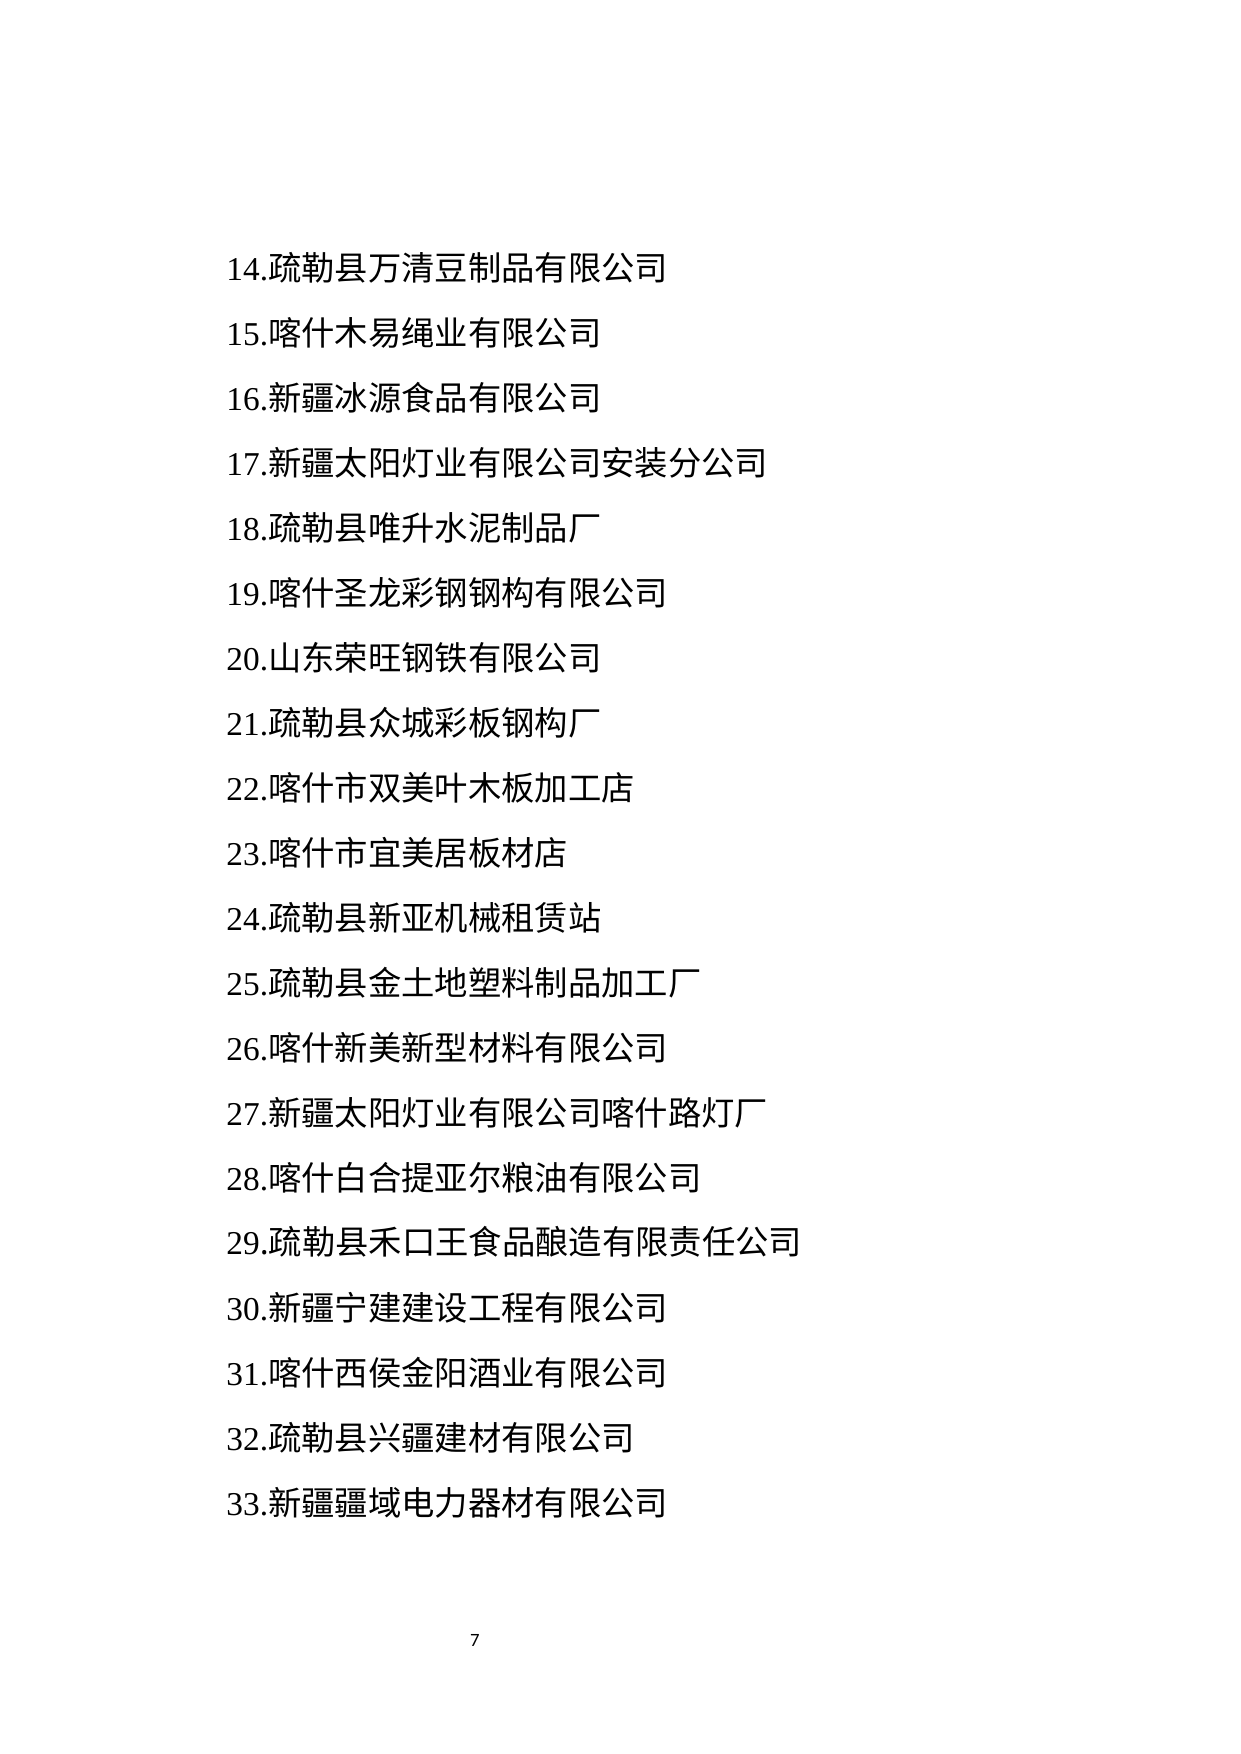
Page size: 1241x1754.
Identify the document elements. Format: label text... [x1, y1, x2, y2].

text 20.山东荣旺钢铁有限公司 [159, 623, 1081, 688]
text 26.喀什新美新型材料有限公司 [159, 1013, 1081, 1078]
text 27.新疆太阳灯业有限公司喀什路灯厂 [159, 1078, 1081, 1143]
text 17.新疆太阳灯业有限公司安装分公司 [159, 428, 1081, 493]
text 18.疏勒县唯升水泥制品厂 [159, 493, 1081, 558]
text 19.喀什圣龙彩钢钢构有限公司 [159, 558, 1081, 623]
text 23.喀什市宜美居板材店 [159, 818, 1081, 883]
text 32.疏勒县兴疆建材有限公司 [159, 1403, 1081, 1468]
text 22.喀什市双美叶木板加工店 [159, 753, 1081, 818]
text 25.疏勒县金土地塑料制品加工厂 [159, 948, 1081, 1013]
text 16.新疆冰源食品有限公司 [159, 363, 1081, 428]
text 21.疏勒县众城彩板钢构厂 [159, 688, 1081, 753]
text 28.喀什白合提亚尔粮油有限公司 [159, 1143, 1081, 1208]
text 14.疏勒县万清豆制品有限公司 [159, 233, 1081, 298]
text 15.喀什木易绳业有限公司 [159, 298, 1081, 363]
text 30.新疆宁建建设工程有限公司 [159, 1273, 1081, 1338]
text 29.疏勒县禾口王食品酿造有限责任公司 [159, 1208, 1081, 1273]
text 33.新疆疆域电力器材有限公司 [159, 1468, 1081, 1533]
text 31.喀什西侯金阳酒业有限公司 [159, 1338, 1081, 1403]
text 24.疏勒县新亚机械租赁站 [159, 883, 1081, 948]
